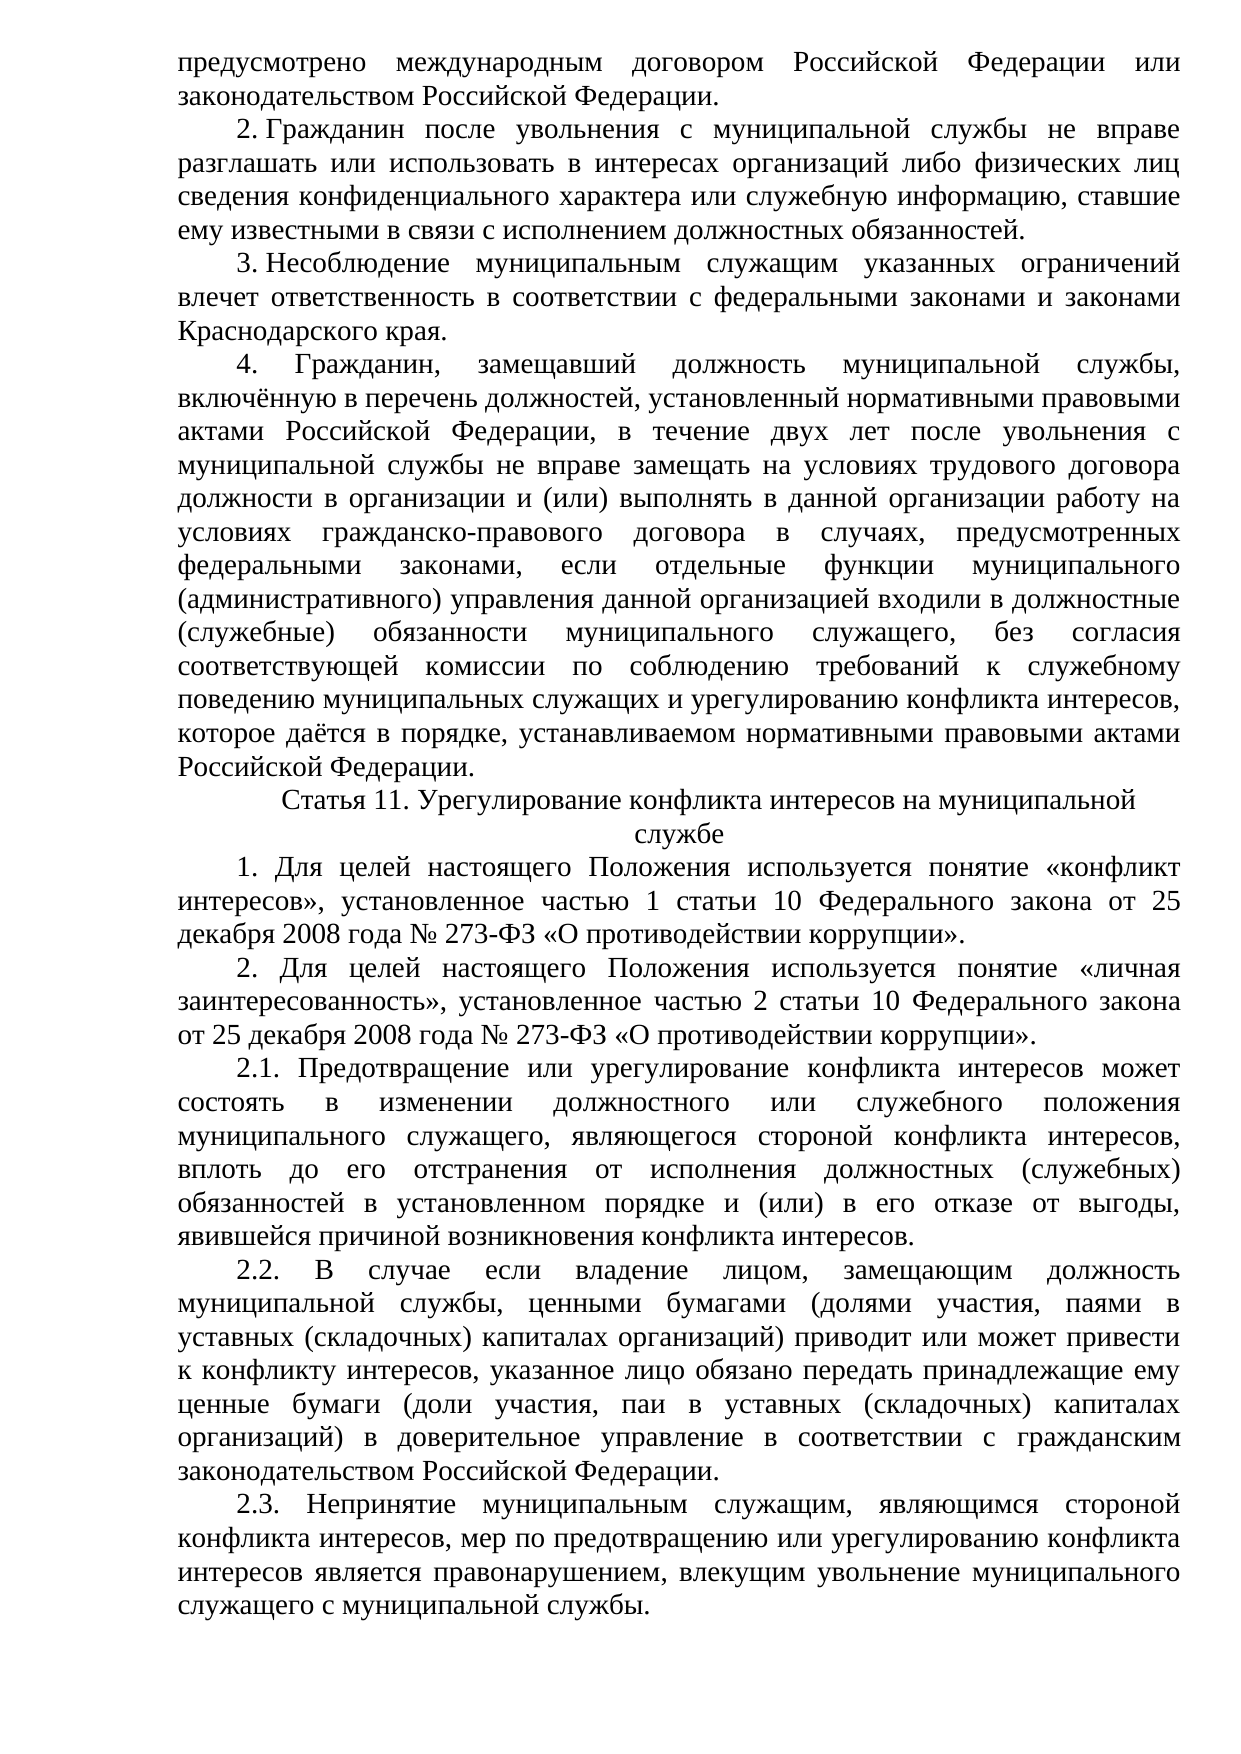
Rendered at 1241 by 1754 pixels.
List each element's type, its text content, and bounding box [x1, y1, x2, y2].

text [177, 44, 1181, 111]
text Статья 11. Урегулирование конфликта интересов на муниципальной службе [177, 782, 1181, 849]
text 2.3. Непринятие муниципальным служащим, являющимся стороной конфликта интересов, мер по предотвращению или урегулированию конфликта интересов является правонарушением, влекущим увольнение муниципального служащего с муниципальной службы. [177, 1487, 1181, 1621]
text 2.1. Предотвращение или урегулирование конфликта интересов может состоять в изменении должностного или служебного положения муниципального служащего, являющегося стороной конфликта интересов, вплоть до его отстранения от исполнения должностных (служебных) обязанностей в установленном порядке и (или) в его отказе от выгоды, явившейся причиной возникновения конфликта интересов. [177, 1051, 1181, 1252]
text 1. Для целей настоящего Положения используется понятие «конфликт интересов», установленное частью 1 статьи 10 Федерального закона от 25 декабря 2008 года № 273-ФЗ «О противодействии коррупции». [177, 849, 1181, 950]
text 2. Для целей настоящего Положения используется понятие «личная заинтересованность», установленное частью 2 статьи 10 Федерального закона от 25 декабря 2008 года № 273-ФЗ «О противодействии коррупции». [177, 950, 1181, 1051]
text 2. Гражданин после увольнения с муниципальной службы не вправе разглашать или использовать в интересах организаций либо физических лиц сведения конфиденциального характера или служебную информацию, ставшие ему известными в связи с исполнением должностных обязанностей. [177, 111, 1181, 246]
text 2.2. В случае если владение лицом, замещающим должность муниципальной службы, ценными бумагами (долями участия, паями в уставных (складочных) капиталах организаций) приводит или может привести к конфликту интересов, указанное лицо обязано передать принадлежащие ему ценные бумаги (доли участия, паи в уставных (складочных) капиталах организаций) в доверительное управление в соответствии с гражданским законодательством Российской Федерации. [177, 1252, 1181, 1487]
text 3. Несоблюдение муниципальным служащим указанных ограничений влечет ответственность в соответствии с федеральными законами и законами Краснодарского края. [177, 246, 1181, 346]
text 4. Гражданин, замещавший должность муниципальной службы, включённую в перечень должностей, установленный нормативными правовыми актами Российской Федерации, в течение двух лет после увольнения с муниципальной службы не вправе замещать на условиях трудового договора должности в организации и (или) выполнять в данной организации работу на условиях гражданско-правового договора в случаях, предусмотренных федеральными законами, если отдельные функции муниципального (административного) управления данной организацией входили в должностные (служебные) обязанности муниципального служащего, без согласия соответствующей комиссии по соблюдению требований к служебному поведению муниципальных служащих и урегулированию конфликта интересов, которое даётся в порядке, устанавливаемом нормативными правовыми актами Российской Федерации. [177, 346, 1181, 782]
